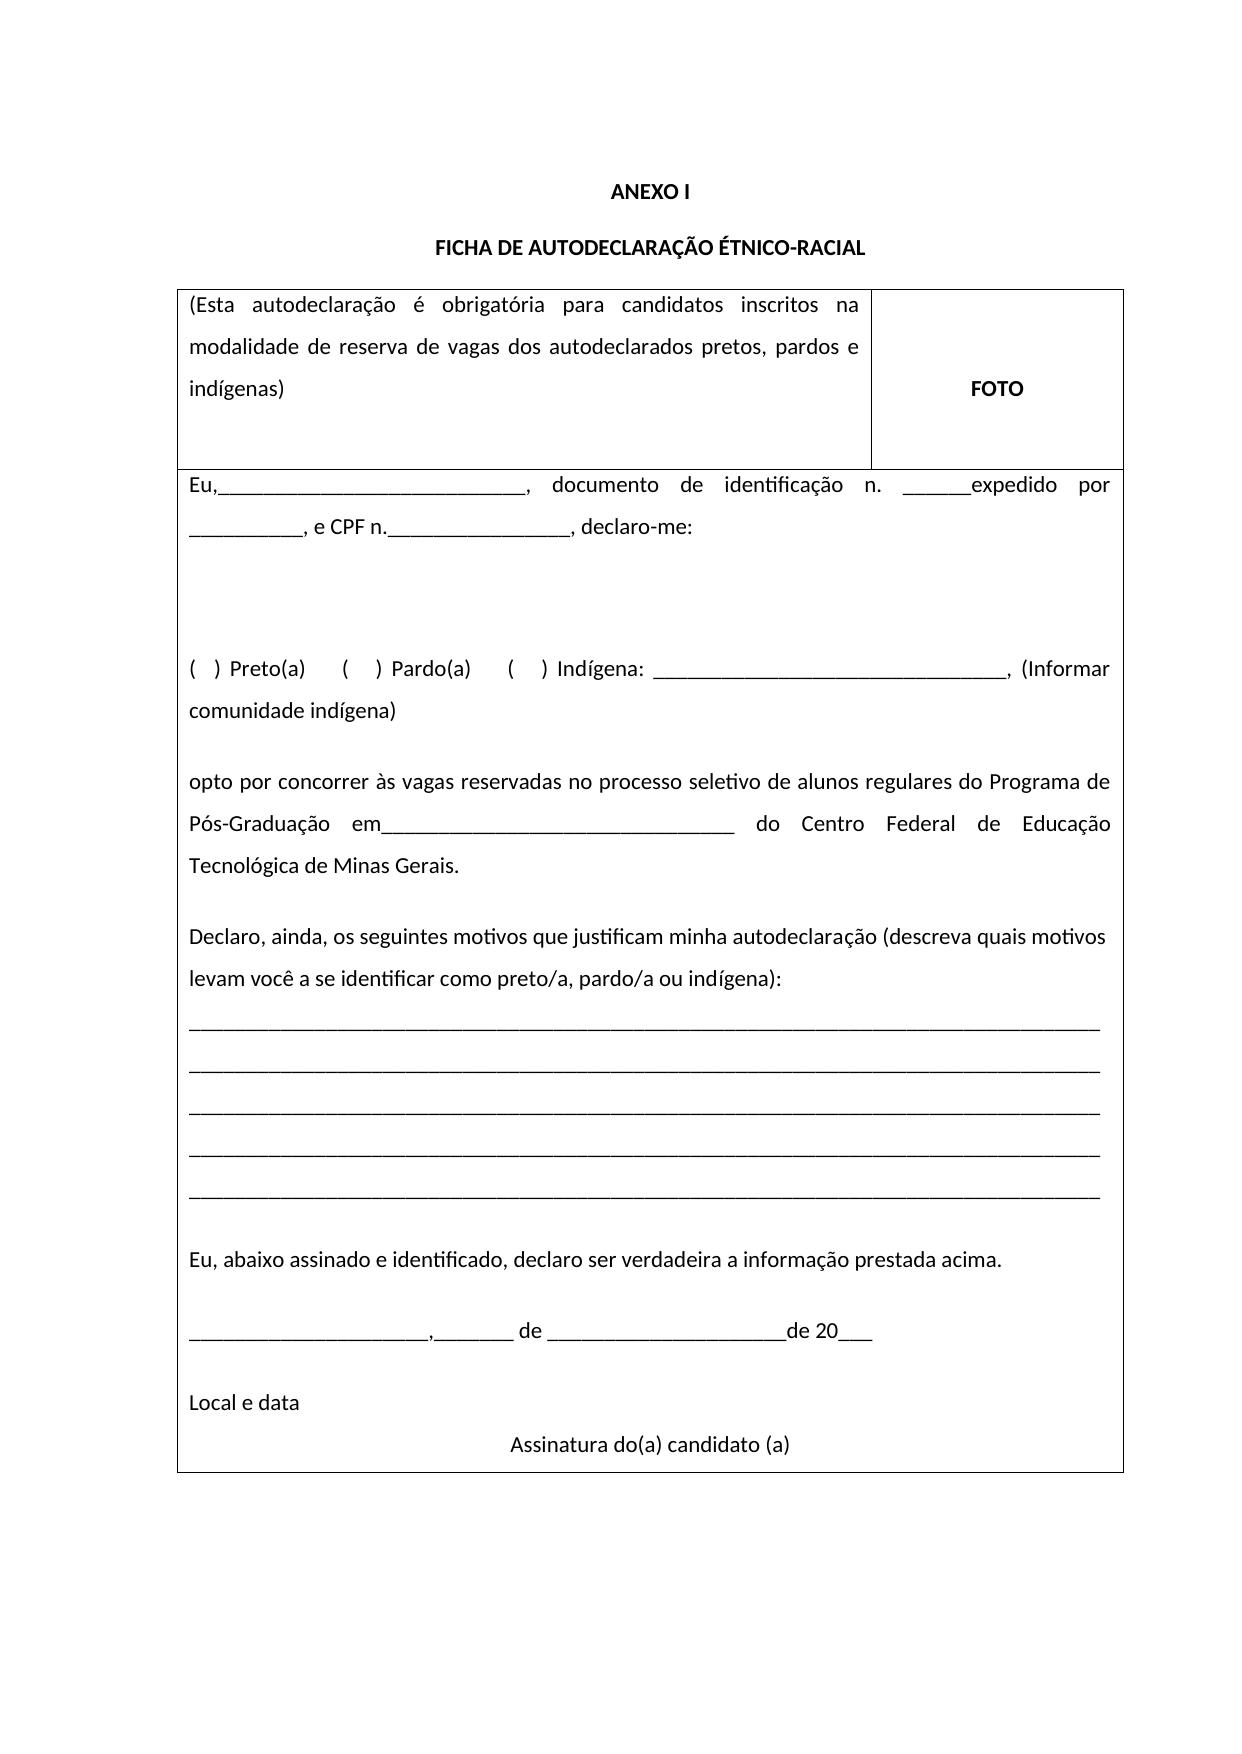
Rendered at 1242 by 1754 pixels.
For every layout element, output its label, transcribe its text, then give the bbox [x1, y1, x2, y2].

table_header (Esta autodeclaração é obrigatória para candidatos inscritos na modalidade de reserva de vagas dos autodeclarados pretos, pardos e indígenas) [178, 290, 871, 469]
table_header FOTO [872, 290, 1123, 469]
table_cell Eu,___________________________, documento de identificação n. ______expedido por __________, e CPF n.________________, declaro-me: ( ) Preto(a) ( ) Pardo(a) ( ) Indígena: _______________________________, (Informar comunidade indígena) opto por concorrer às vagas reservadas no processo seletivo de alunos regulares do Programa de Pós-Graduação em_______________________________ do Centro Federal de Educação Tecnológica de Minas Gerais. Declaro, ainda, os seguintes motivos que justificam minha autodeclaração (descreva quais motivos levam você a se identificar como preto/a, pardo/a ou indígena): ________________________________________________________________________________ ________________________________________________________________________________ ________________________________________________________________________________ ________________________________________________________________________________ ________________________________________________________________________________ Eu, abaixo assinado e identificado, declaro ser verdadeira a informação prestada acima. _____________________,_______ de _____________________de 20___ Local e data Assinatura do(a) candidato (a) [178, 470, 1123, 1472]
text FICHA DE AUTODECLARAÇÃO ÉTNICO-RACIAL [177, 233, 1123, 261]
text ANEXO I [177, 177, 1123, 205]
